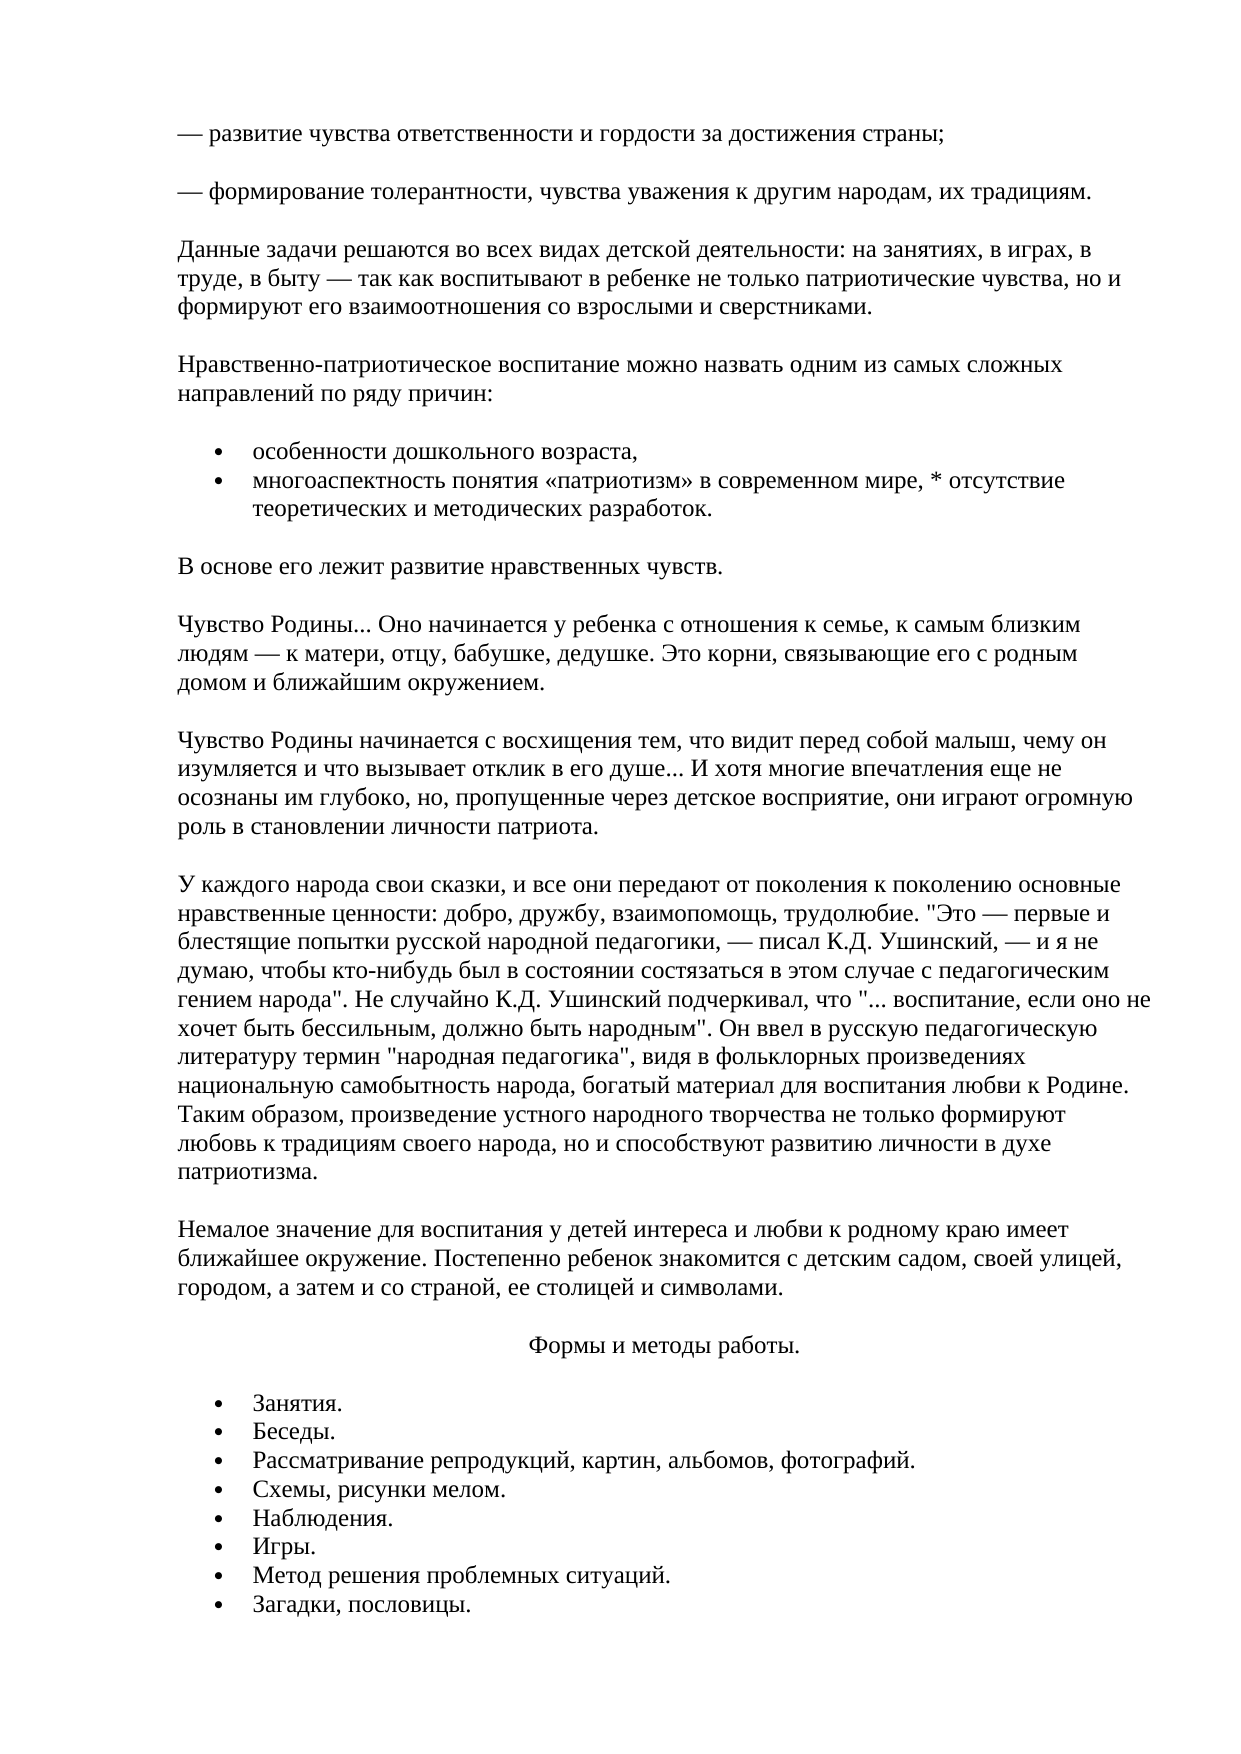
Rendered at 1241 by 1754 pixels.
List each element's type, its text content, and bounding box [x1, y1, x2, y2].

list Занятия. [215, 1388, 1152, 1416]
list Загадки, пословицы. [215, 1589, 1152, 1618]
list Беседы. [215, 1416, 1152, 1445]
text В основе его лежит развитие нравственных чувств. [177, 551, 1152, 580]
text Нравственно-патриотическое воспитание можно назвать одним из самых сложных направлений по ряду причин: [177, 349, 1152, 407]
list Метод решения проблемных ситуаций. [215, 1560, 1152, 1589]
list Рассматривание репродукций, картин, альбомов, фотографий. [215, 1445, 1152, 1474]
list многоаспектность понятия «патриотизм» в современном мире, * отсутствие теоретических и методических разработок. [215, 465, 1152, 522]
list Схемы, рисунки мелом. [215, 1474, 1152, 1503]
text У каждого народа свои сказки, и все они передают от поколения к поколению основные нравственные ценности: добро, дружбу, взаимопомощь, трудолюбие. "Это — первые и блестящие попытки русской народной педагогики, — писал К.Д. Ушинский, — и я не думаю, чтобы кто-нибудь был в состоянии состязаться в этом случае с педагогическим гением народа". Не случайно К.Д. Ушинский подчеркивал, что "... воспитание, если оно не хочет быть бессильным, должно быть народным". Он ввел в русскую педагогическую литературу термин "народная педагогика", видя в фольклорных произведениях национальную самобытность народа, богатый материал для воспитания любви к Родине. Таким образом, произведение устного народного творчества не только формируют любовь к традициям своего народа, но и способствуют развитию личности в духе патриотизма. [177, 869, 1152, 1185]
list Наблюдения. [215, 1503, 1152, 1531]
text Чувство Родины начинается с восхищения тем, что видит перед собой малыш, чему он изумляется и что вызывает отклик в его душе... И хотя многие впечатления еще не осознаны им глубоко, но, пропущенные через детское восприятие, они играют огромную роль в становлении личности патриота. [177, 725, 1152, 840]
text Немалое значение для воспитания у детей интереса и любви к родному краю имеет ближайшее окружение. Постепенно ребенок знакомится с детским садом, своей улицей, городом, а затем и со страной, ее столицей и символами. [177, 1214, 1152, 1301]
text Формы и методы работы. [177, 1330, 1152, 1358]
list Игры. [215, 1531, 1152, 1560]
text — развитие чувства ответственности и гордости за достижения страны; [177, 118, 1152, 147]
text — формирование толерантности, чувства уважения к другим народам, их традициям. [177, 176, 1152, 205]
text Данные задачи решаются во всех видах детской деятельности: на занятиях, в играх, в труде, в быту — так как воспитывают в ребенке не только патриотические чувства, но и формируют его взаимоотношения со взрослыми и сверстниками. [177, 234, 1152, 320]
list особенности дошкольного возраста, [215, 436, 1152, 465]
text Чувство Родины... Оно начинается у ребенка с отношения к семье, к самым близким людям — к матери, отцу, бабушке, дедушке. Это корни, связывающие его с родным домом и ближайшим окружением. [177, 609, 1152, 696]
